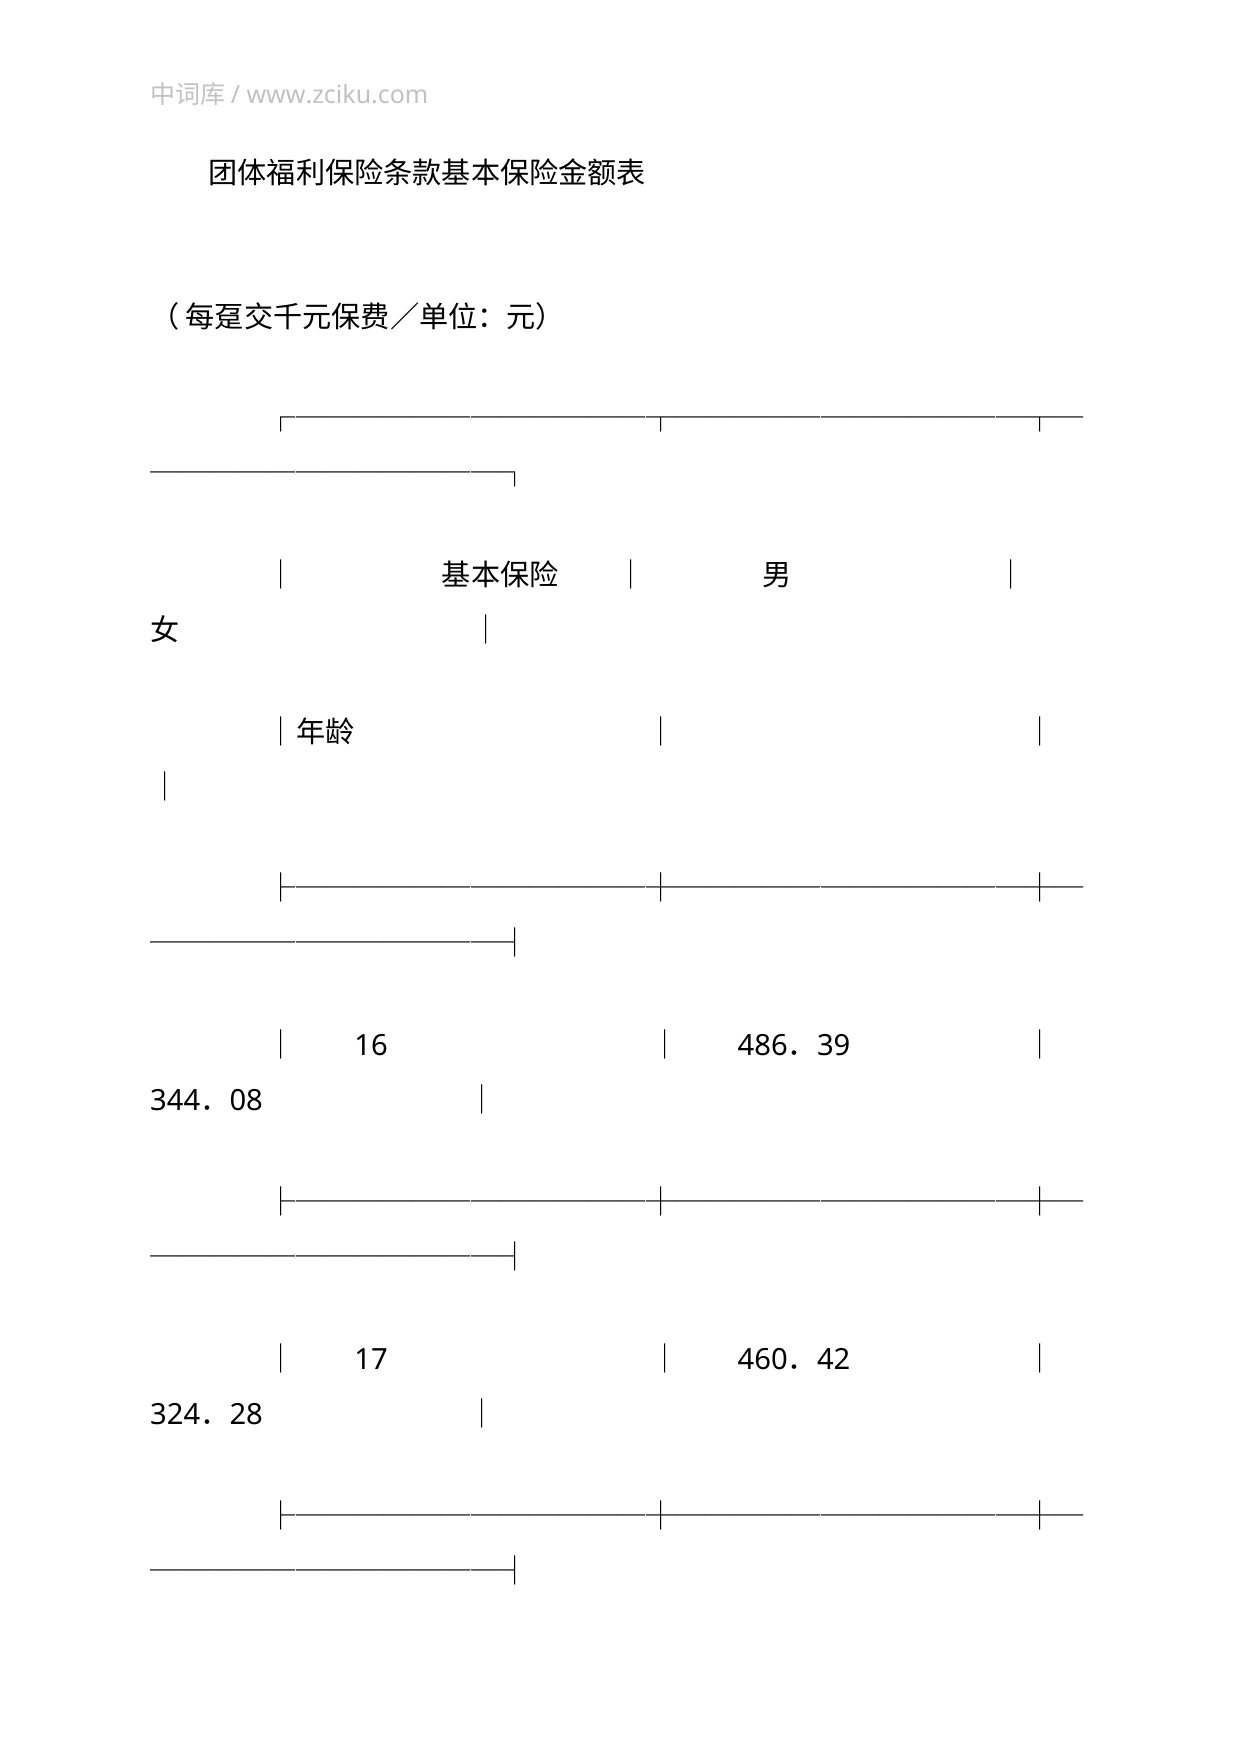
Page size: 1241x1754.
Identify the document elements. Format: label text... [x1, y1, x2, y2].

text ├────────────┼────────────┼─────────────┤ [150, 865, 1090, 962]
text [150, 1492, 1090, 1589]
text ┌────────────┬────────────┬─────────────┐ [150, 395, 1090, 492]
text 团体福利保险条款基本保险金额表 [150, 150, 1090, 192]
text │ 17 │ 460．42 │ 324．28 │ [150, 1335, 1090, 1433]
text │ 16 │ 486．39 │ 344．08 │ [150, 1022, 1090, 1119]
text （ 每趸交千元保费／单位：元） [150, 252, 1090, 335]
text │年龄 │ │ │ [150, 708, 1090, 805]
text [150, 1178, 1090, 1276]
text │ 基本保险 │ 男 │ 女 │ [150, 552, 1090, 649]
